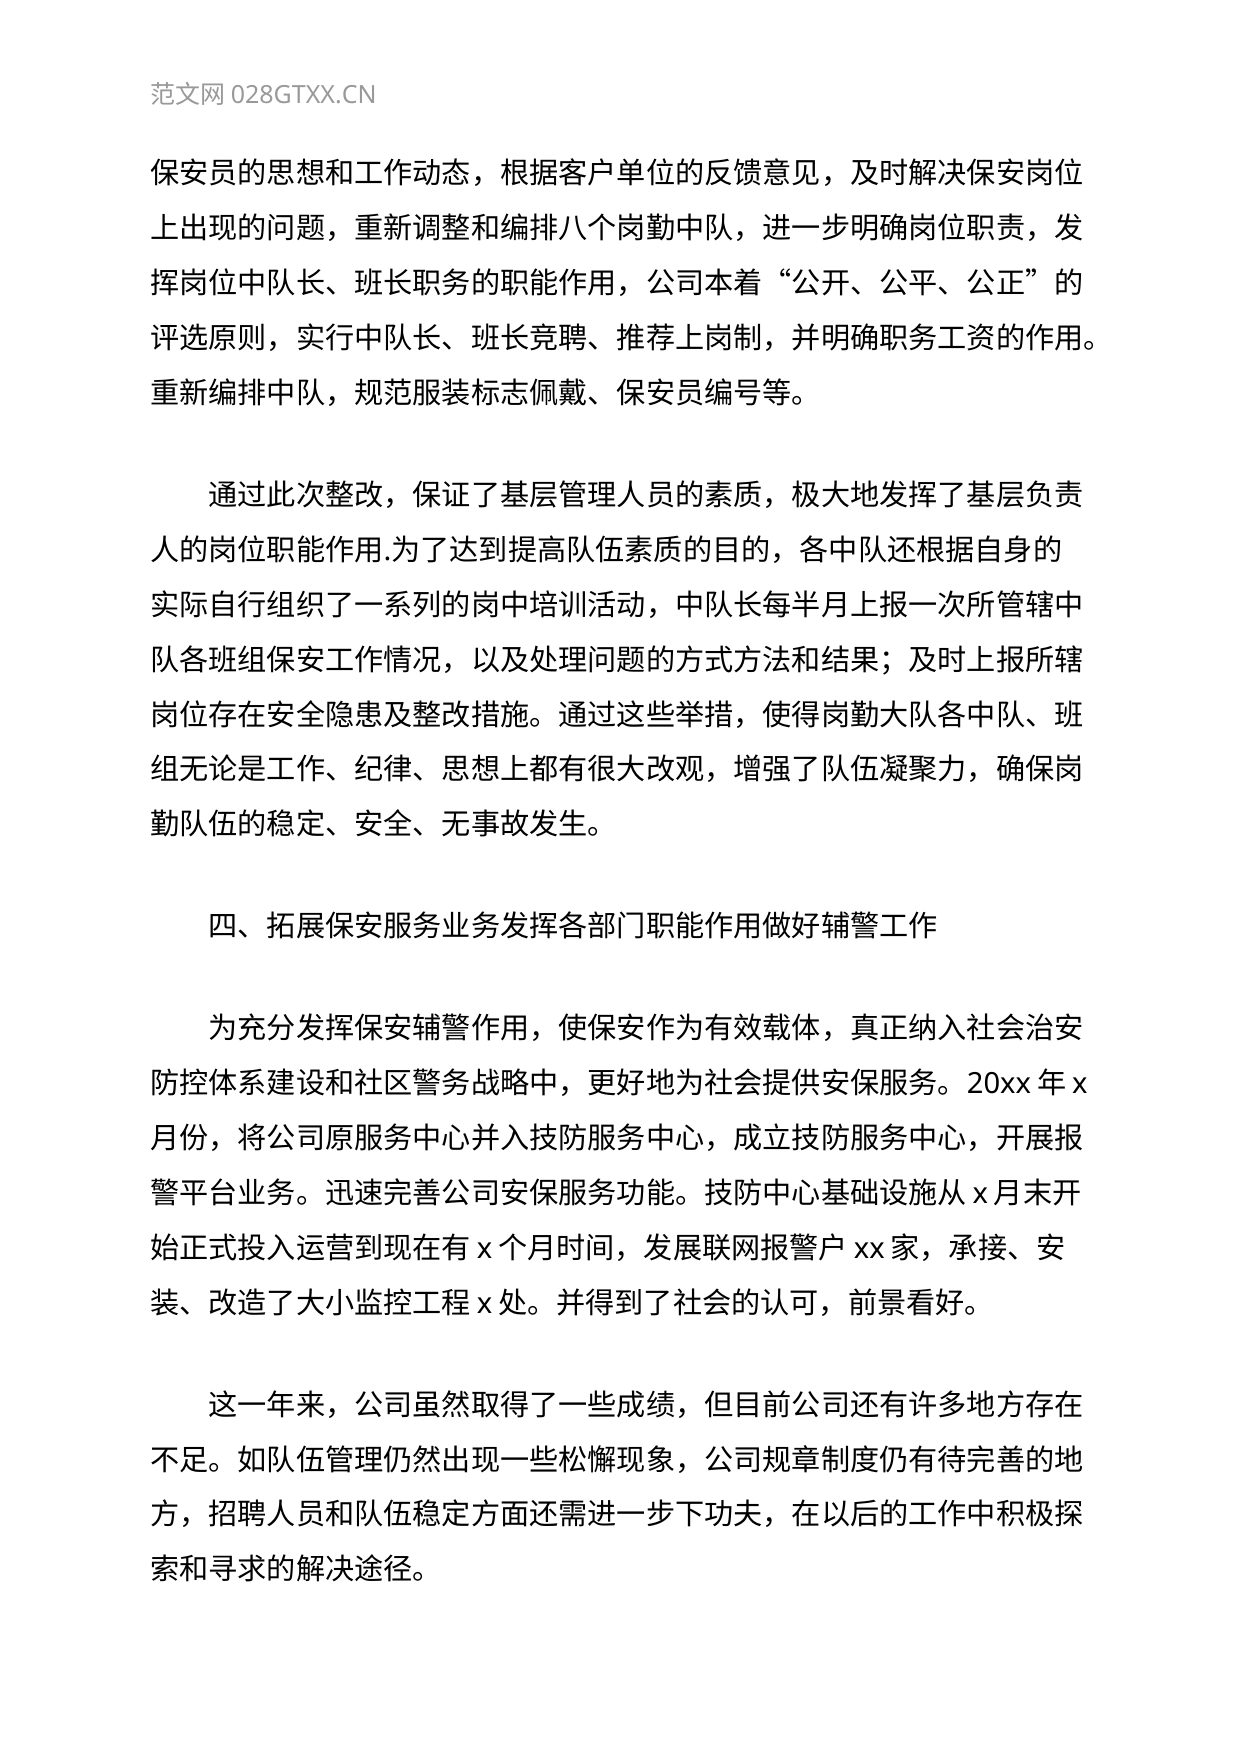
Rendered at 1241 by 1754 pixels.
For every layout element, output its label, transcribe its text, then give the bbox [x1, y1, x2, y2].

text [150, 150, 1090, 412]
text 通过此次整改，保证了基层管理人员的素质，极大地发挥了基层负责人的岗位职能作用.为了达到提高队伍素质的目的，各中队还根据自身的实际自行组织了一系列的岗中培训活动，中队长每半月上报一次所管辖中队各班组保安工作情况，以及处理问题的方式方法和结果；及时上报所辖岗位存在安全隐患及整改措施。通过这些举措，使得岗勤大队各中队、班组无论是工作、纪律、思想上都有很大改观，增强了队伍凝聚力，确保岗勤队伍的稳定、安全、无事故发生。 [150, 471, 1090, 843]
text 这一年来，公司虽然取得了一些成绩，但目前公司还有许多地方存在不足。如队伍管理仍然出现一些松懈现象，公司规章制度仍有待完善的地方，招聘人员和队伍稳定方面还需进一步下功夫，在以后的工作中积极探索和寻求的解决途径。 [150, 1381, 1090, 1588]
text 四、拓展保安服务业务发挥各部门职能作用做好辅警工作 [150, 903, 1090, 945]
text 为充分发挥保安辅警作用，使保安作为有效载体，真正纳入社会治安防控体系建设和社区警务战略中，更好地为社会提供安保服务。20xx年x月份，将公司原服务中心并入技防服务中心，成立技防服务中心，开展报警平台业务。迅速完善公司安保服务功能。技防中心基础设施从x月末开始正式投入运营到现在有x个月时间，发展联网报警户xx家，承接、安装、改造了大小监控工程x处。并得到了社会的认可，前景看好。 [150, 1004, 1090, 1322]
